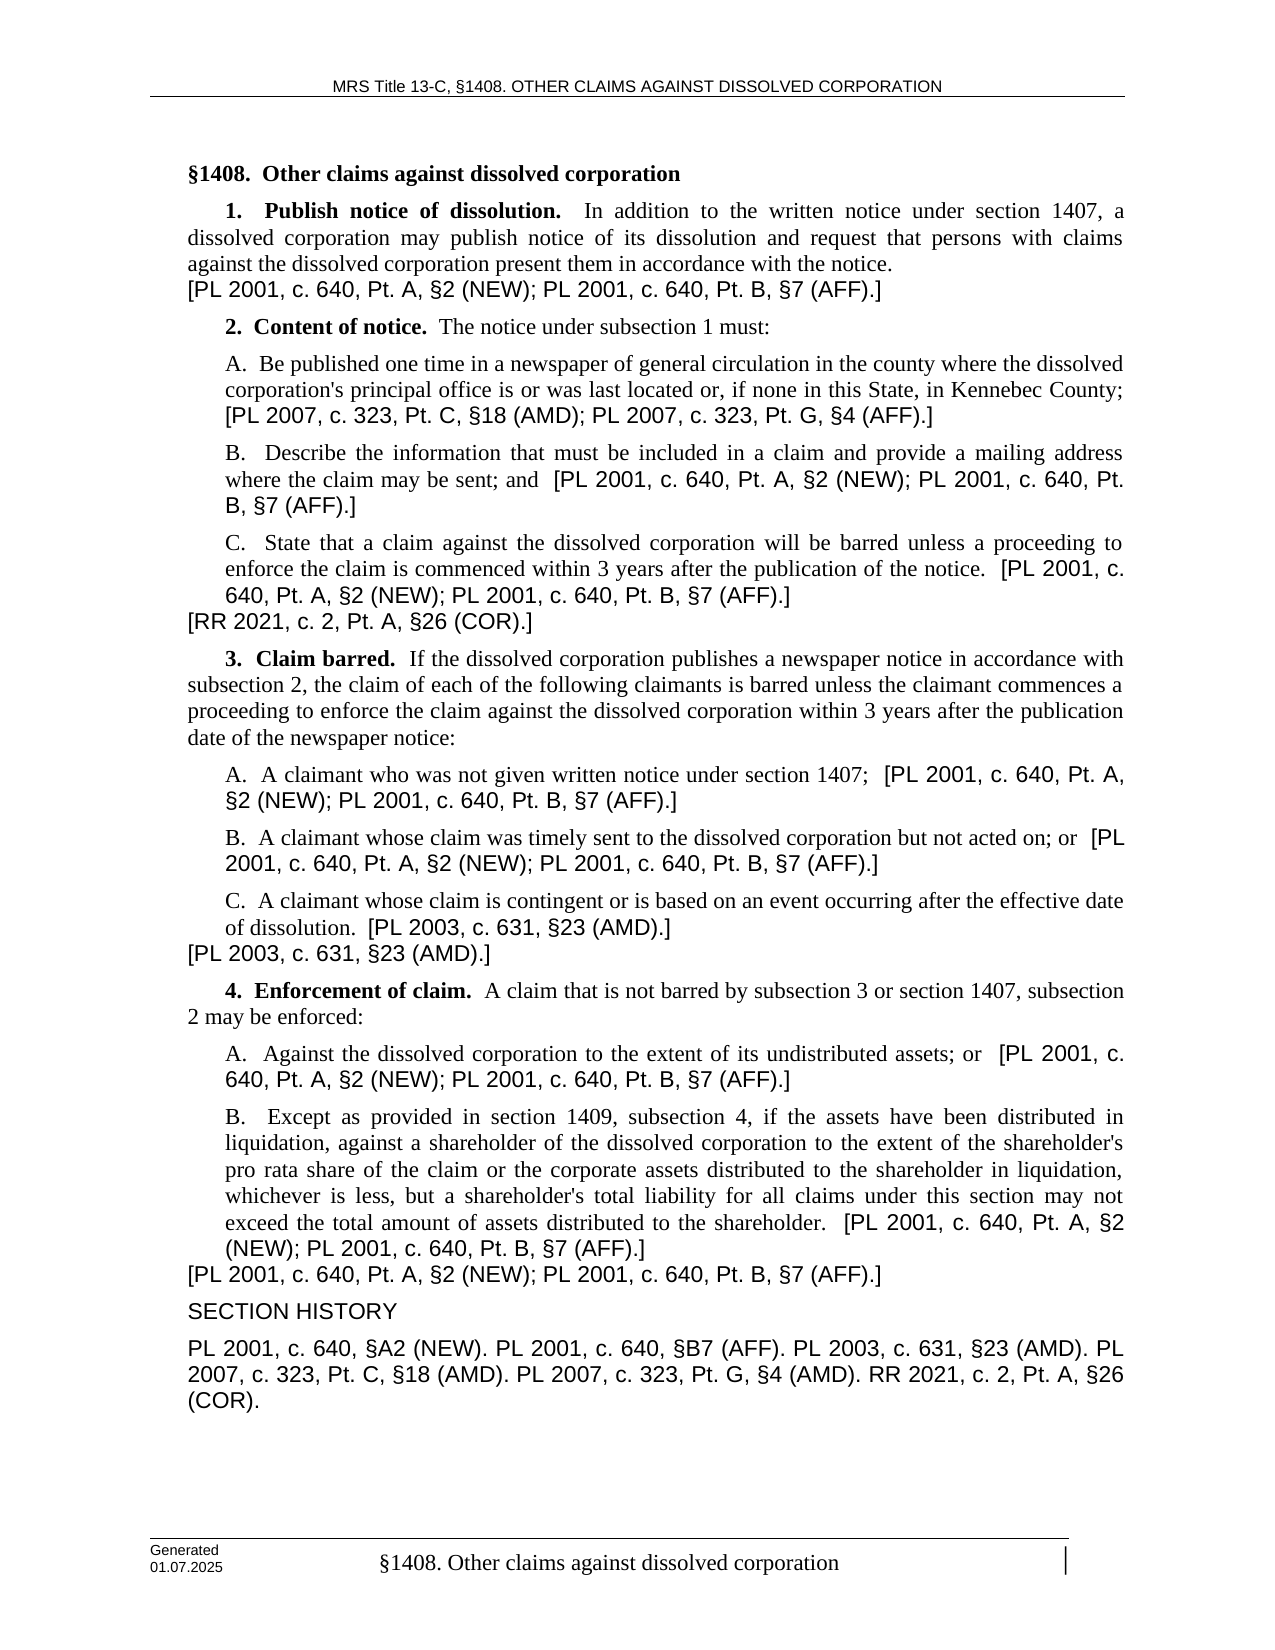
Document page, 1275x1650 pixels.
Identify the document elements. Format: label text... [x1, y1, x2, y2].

text A. A claimant who was not given written notice under section 1407; [PL 2001, c. 640, Pt. A, §2 (NEW); PL 2001, c. 640, Pt. B, §7 (AFF).] [225, 761, 1125, 813]
text C. A claimant whose claim is contingent or is based on an event occurring after the effective date of dissolution. [PL 2003, c. 631, §23 (AMD).] [225, 887, 1125, 940]
text 1. Publish notice of dissolution. In addition to the written notice under section 1407, a dissolved corporation may publish notice of its dissolution and request that persons with claims against the dissolved corporation present them in accordance with the notice. [187, 197, 1125, 276]
text B. Except as provided in section 1409, subsection 4, if the assets have been distributed in liquidation, against a shareholder of the dissolved corporation to the extent of the shareholder's pro rata share of the claim or the corporate assets distributed to the shareholder in liquidation, whichever is less, but a shareholder's total liability for all claims under this section may not exceed the total amount of assets distributed to the shareholder. [PL 2001, c. 640, Pt. A, §2 (NEW); PL 2001, c. 640, Pt. B, §7 (AFF).] [225, 1103, 1125, 1261]
text A. Be published one time in a newspaper of general circulation in the county where the dissolved corporation's principal office is or was last located or, if none in this State, in Kennebec County; [PL 2007, c. 323, Pt. C, §18 (AMD); PL 2007, c. 323, Pt. G, §4 (AFF).] [225, 350, 1125, 429]
text [RR 2021, c. 2, Pt. A, §26 (COR).] [187, 608, 1125, 634]
text C. State that a claim against the dissolved corporation will be barred unless a proceeding to enforce the claim is commenced within 3 years after the publication of the notice. [PL 2001, c. 640, Pt. A, §2 (NEW); PL 2001, c. 640, Pt. B, §7 (AFF).] [225, 529, 1125, 608]
text PL 2001, c. 640, §A2 (NEW). PL 2001, c. 640, §B7 (AFF). PL 2003, c. 631, §23 (AMD). PL 2007, c. 323, Pt. C, §18 (AMD). PL 2007, c. 323, Pt. G, §4 (AMD). RR 2021, c. 2, Pt. A, §26 (COR). [187, 1335, 1125, 1414]
text [PL 2001, c. 640, Pt. A, §2 (NEW); PL 2001, c. 640, Pt. B, §7 (AFF).] [187, 1261, 1125, 1288]
text B. A claimant whose claim was timely sent to the dissolved corporation but not acted on; or [PL 2001, c. 640, Pt. A, §2 (NEW); PL 2001, c. 640, Pt. B, §7 (AFF).] [225, 824, 1125, 877]
text SECTION HISTORY [187, 1298, 1125, 1324]
text 4. Enforcement of claim. A claim that is not barred by subsection 3 or section 1407, subsection 2 may be enforced: [187, 977, 1125, 1029]
text 3. Claim barred. If the dissolved corporation publishes a newspaper notice in accordance with subsection 2, the claim of each of the following claimants is barred unless the claimant commences a proceeding to enforce the claim against the dissolved corporation within 3 years after the publication date of the newspaper notice: [187, 645, 1125, 750]
text B. Describe the information that must be included in a claim and provide a mailing address where the claim may be sent; and [PL 2001, c. 640, Pt. A, §2 (NEW); PL 2001, c. 640, Pt. B, §7 (AFF).] [225, 439, 1125, 518]
text A. Against the dissolved corporation to the extent of its undistributed assets; or [PL 2001, c. 640, Pt. A, §2 (NEW); PL 2001, c. 640, Pt. B, §7 (AFF).] [225, 1040, 1125, 1093]
text [PL 2003, c. 631, §23 (AMD).] [187, 940, 1125, 966]
text §1408. Other claims against dissolved corporation [187, 160, 1125, 187]
text 2. Content of notice. The notice under subsection 1 must: [187, 313, 1125, 339]
text [PL 2001, c. 640, Pt. A, §2 (NEW); PL 2001, c. 640, Pt. B, §7 (AFF).] [187, 276, 1125, 303]
